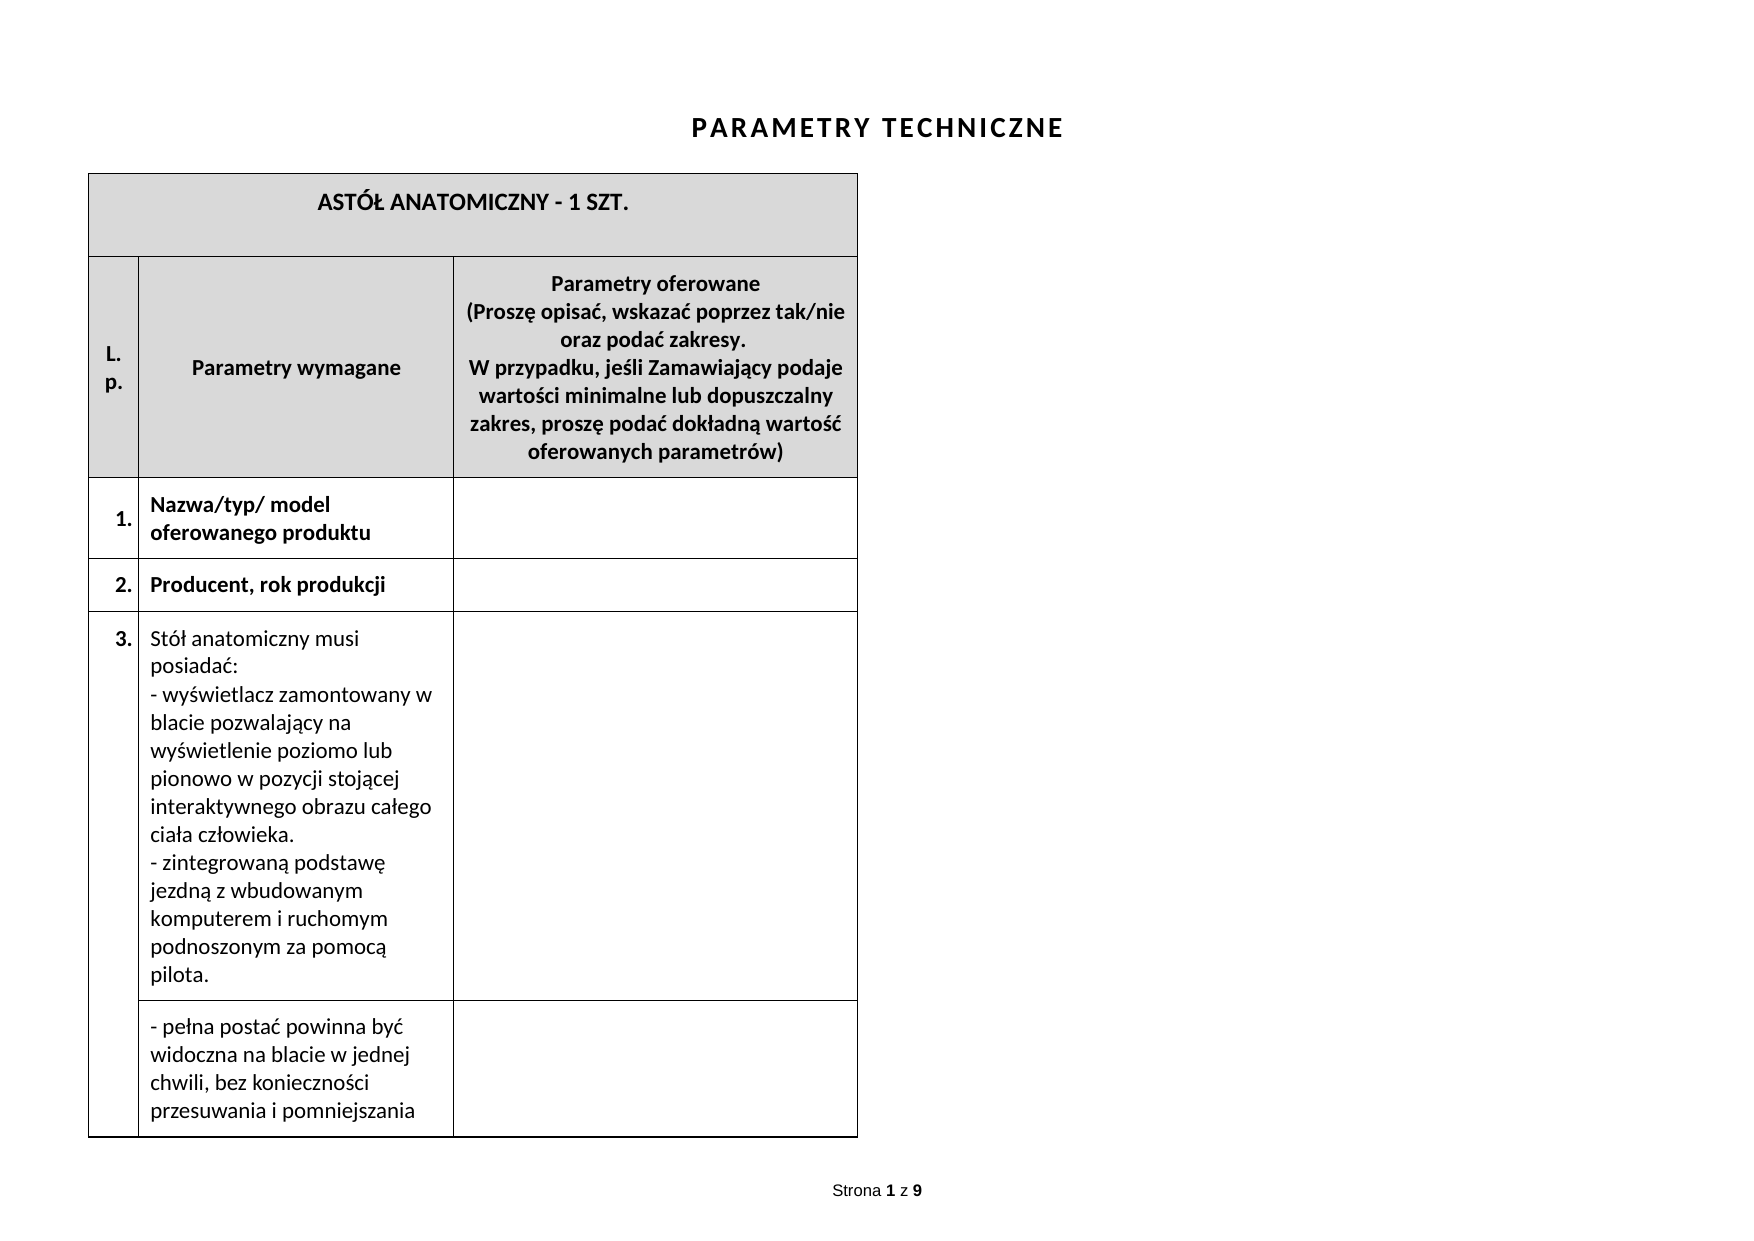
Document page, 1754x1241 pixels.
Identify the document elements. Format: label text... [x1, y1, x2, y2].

table_cell [89, 478, 138, 557]
table_header ASTÓŁ ANATOMICZNY - 1 SZT. [89, 174, 857, 256]
subtitle PARAMETRY TECHNICZNE [89, 109, 1665, 144]
table_cell Nazwa/typ/ model oferowanego produktu [139, 478, 453, 557]
table_cell [454, 478, 857, 557]
table_cell Parametry oferowane (Proszę opisać, wskazać poprzez tak/nie oraz podać zakresy. W przypadku, jeśli Zamawiający podaje wartości minimalne lub dopuszczalny zakres, proszę podać dokładną wartość oferowanych parametrów) [454, 257, 857, 477]
table_cell [454, 1001, 857, 1136]
table_cell [89, 612, 138, 1136]
table_cell Parametry wymagane [139, 257, 453, 477]
table_cell [454, 612, 857, 1000]
table_cell L.p. [89, 257, 138, 477]
table_cell [454, 559, 857, 611]
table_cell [139, 1001, 453, 1136]
table_cell [89, 559, 138, 611]
table_cell Stół anatomiczny musi posiadać: - wyświetlacz zamontowany w blacie pozwalający na wyświetlenie poziomo lub pionowo w pozycji stojącej interaktywnego obrazu całego ciała człowieka. - zintegrowaną podstawę jezdną z wbudowanym komputerem i ruchomym podnoszonym za pomocą pilota. [139, 612, 453, 1000]
table_cell Producent, rok produkcji [139, 559, 453, 611]
